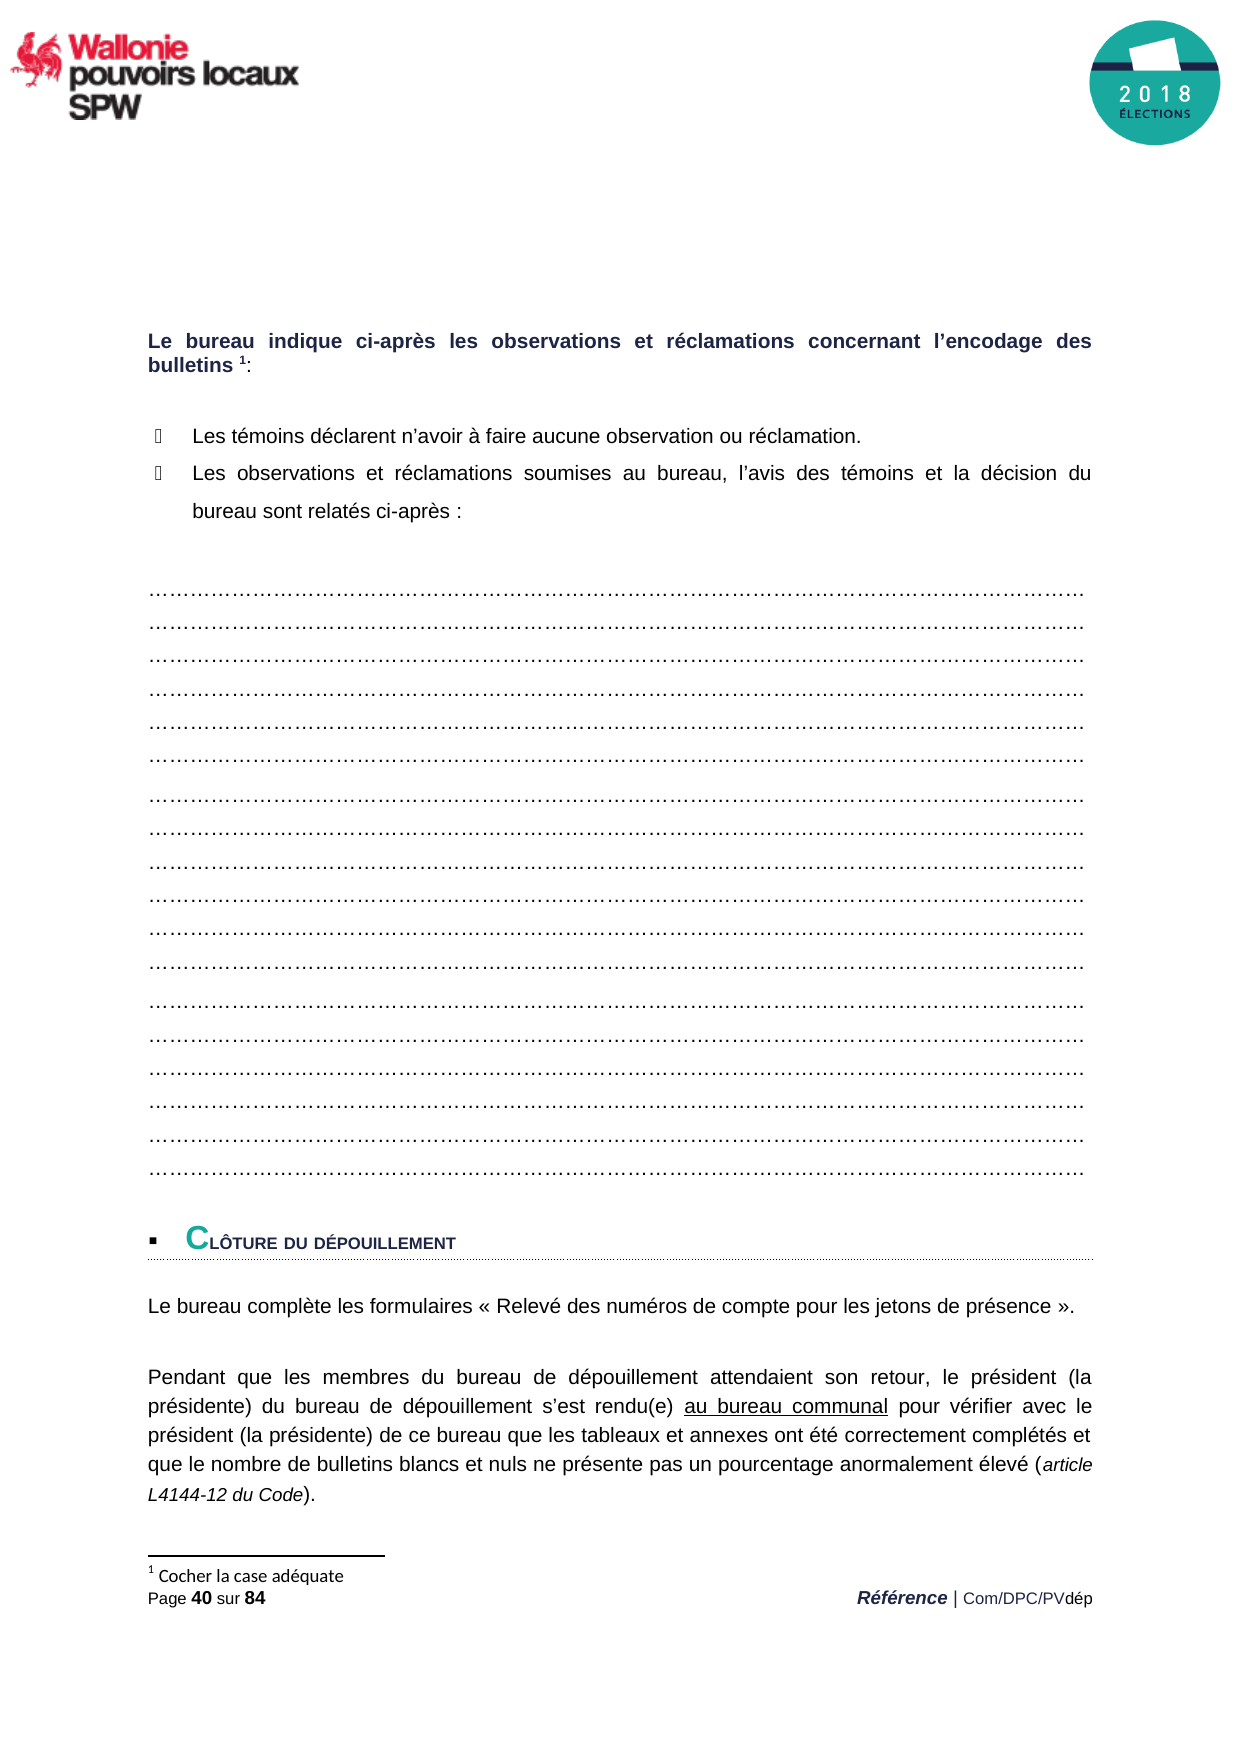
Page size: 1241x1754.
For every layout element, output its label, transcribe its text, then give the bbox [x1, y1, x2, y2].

text ……………………………………………………………………………………………………………………………………………………………………………………………………………………………………………………………………………………………………………………………………………………………………………………………………………………………………………………………………………………………………………………………………………………………………………………………………………………………………………………………………………………………………………………………………………… [148, 982, 1093, 1182]
text ……………………………………………………………………………………………………………………………………………………………………………………………………………………………………………………………………………………………………………………………………………………………………………………………………………………………………………………………………………………………………………………………………………………………………………………………………………………………………………………………………………………………………………………………………………… [148, 776, 1093, 976]
text Pendant que les membres du bureau de dépouillement attendaient son retour, le président (la présidente) du bureau de dépouillement s’est rendu(e) au bureau communal pour vérifier avec le président (la présidente) de ce bureau que les tableaux et annexes ont été correctement complétés et que le nombre de bulletins blancs et nuls ne présente pas un pourcentage anormalement élevé (article L4144-12 du Code). [148, 1361, 1093, 1507]
text Le bureau indique ci-après les observations et réclamations concernant l’encodage des bulletins : [148, 329, 1093, 377]
text Le bureau complète les formulaires « Relevé des numéros de compte pour les jetons de présence ». [148, 1290, 1093, 1319]
picture [1070, 0, 1241, 167]
list Les observations et réclamations soumises au bureau, l’avis des témoins et la décision du bureau sont relatés ci-après : [154, 451, 1093, 526]
list Les témoins déclarent n’avoir à faire aucune observation ou réclamation. [154, 413, 1093, 451]
list Clôture du dépouillement [148, 1218, 1093, 1260]
picture [10, 32, 299, 120]
text ……………………………………………………………………………………………………………………………………………………………………………………………………………………………………………………………………………………………………………………………………………………………………………………………………………………………………………………………………………………………………………………………………………………………………………………………………………………………………………………………………………………………………………………………………………… [148, 569, 1093, 769]
